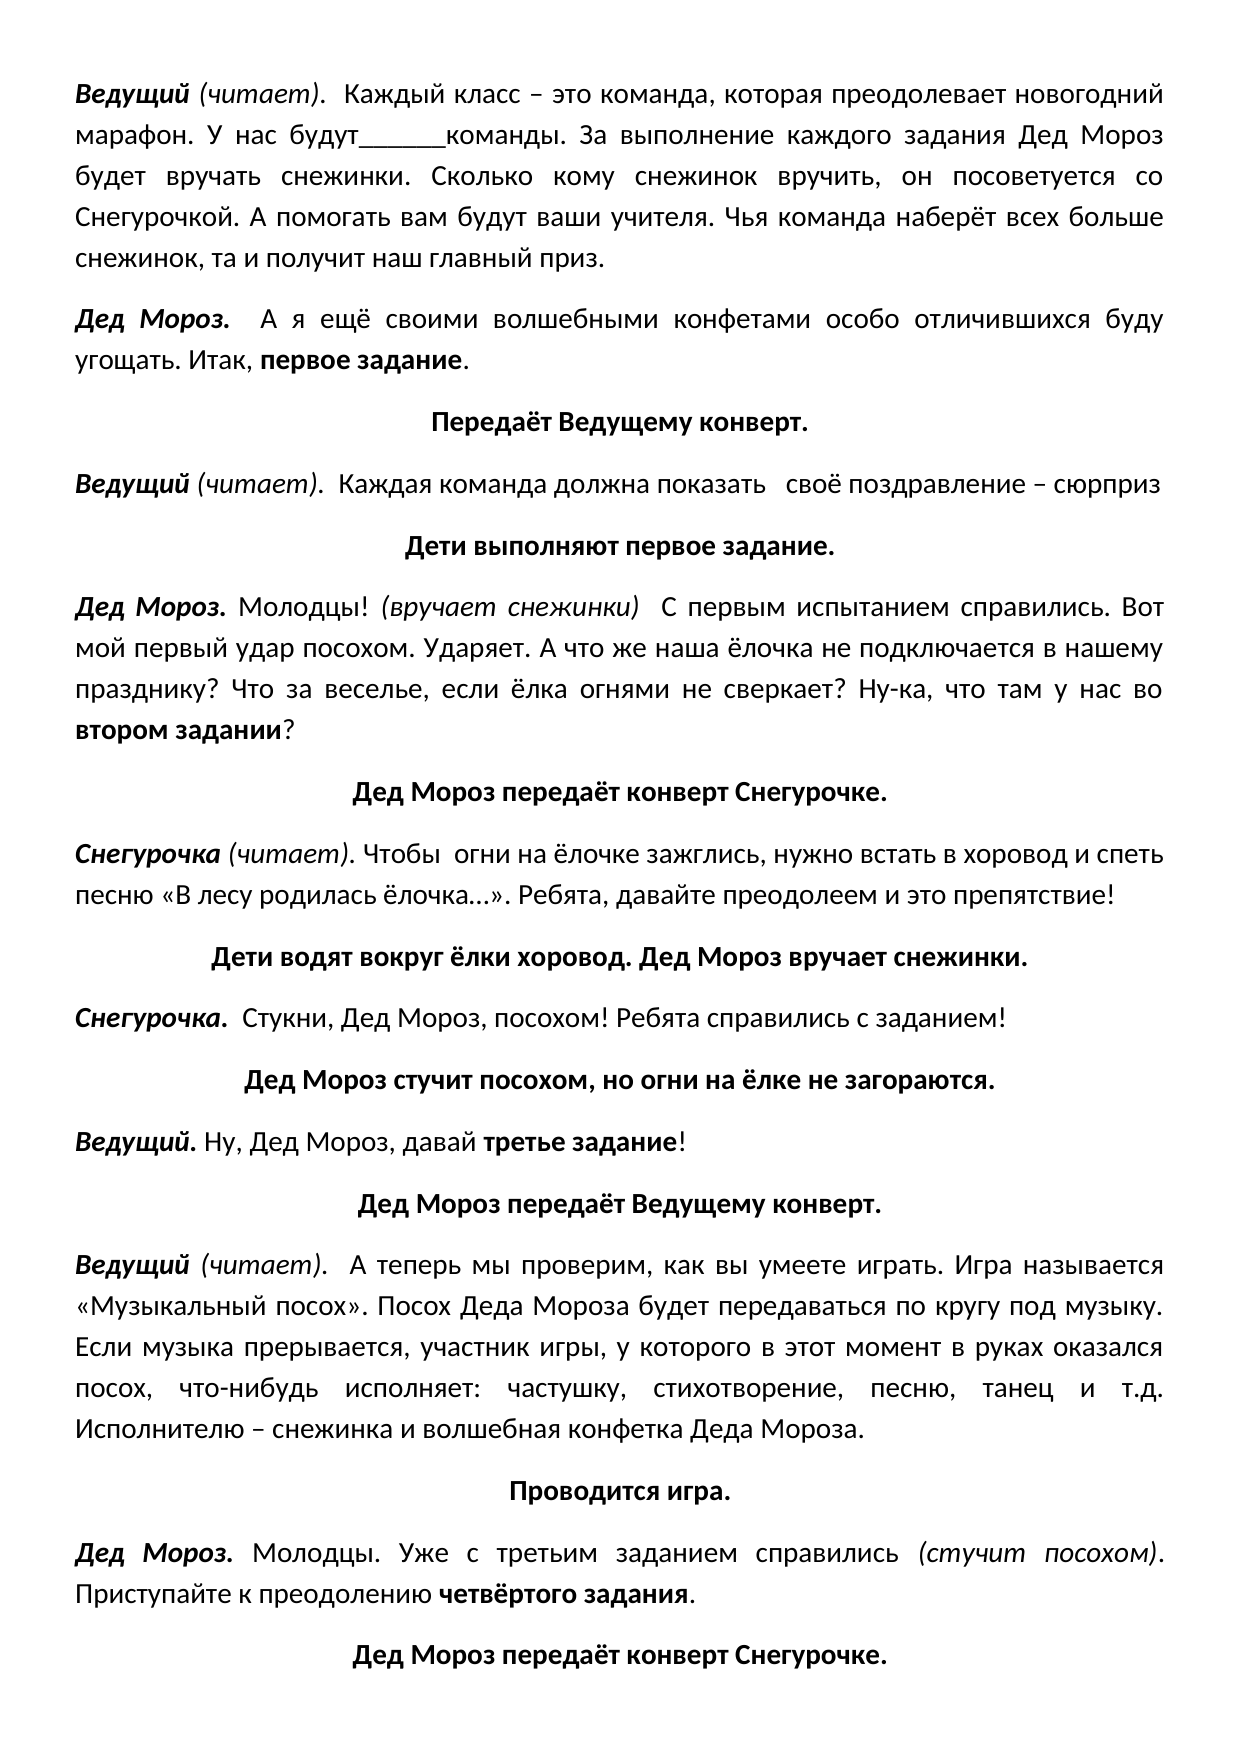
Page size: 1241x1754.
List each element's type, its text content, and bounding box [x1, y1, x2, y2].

text Дети выполняют первое задание. [75, 527, 1165, 562]
text Ведущий (читает). Каждая команда должна показать своё поздравление – сюрприз [75, 465, 1165, 501]
text Дед Мороз передаёт конверт Снегурочке. [75, 1636, 1165, 1672]
text Дед Мороз. А я ещё своими волшебными конфетами особо отличившихся буду угощать. Итак, первое задание. [75, 301, 1165, 377]
text Дед Мороз передаёт конверт Снегурочке. [75, 773, 1165, 809]
text Ведущий (читает). А теперь мы проверим, как вы умеете играть. Игра называется «Музыкальный посох». Посох Деда Мороза будет передаваться по кругу под музыку. Если музыка прерывается, участник игры, у которого в этот момент в руках оказался посох, что-нибудь исполняет: частушку, стихотворение, песню, танец и т.д. Исполнителю – снежинка и волшебная конфетка Деда Мороза. [75, 1246, 1165, 1446]
text Ведущий (читает). Каждый класс – это команда, которая преодолевает новогодний марафон. У нас будут______команды. За выполнение каждого задания Дед Мороз будет вручать снежинки. Сколько кому снежинок вручить, он посоветуется со Снегурочкой. А помогать вам будут ваши учителя. Чья команда наберёт всех больше снежинок, та и получит наш главный приз. [75, 75, 1165, 274]
text Дети водят вокруг ёлки хоровод. Дед Мороз вручает снежинки. [75, 938, 1165, 973]
text Дед Мороз. Молодцы! (вручает снежинки) С первым испытанием справились. Вот мой первый удар посохом. Ударяет. А что же наша ёлочка не подключается в нашему празднику? Что за веселье, если ёлка огнями не сверкает? Ну-ка, что там у нас во втором задании? [75, 588, 1165, 747]
text Дед Мороз передаёт Ведущему конверт. [75, 1185, 1165, 1220]
text Передаёт Ведущему конверт. [75, 403, 1165, 439]
text Проводится игра. [75, 1472, 1165, 1508]
text Дед Мороз стучит посохом, но огни на ёлке не загораются. [75, 1061, 1165, 1097]
text Дед Мороз. Молодцы. Уже с третьим заданием справились (стучит посохом). Приступайте к преодолению четвёртого задания. [75, 1534, 1165, 1610]
text Снегурочка. Стукни, Дед Мороз, посохом! Ребята справились с заданием! [75, 999, 1165, 1035]
text Ведущий. Ну, Дед Мороз, давай третье задание! [75, 1123, 1165, 1158]
text Снегурочка (читает). Чтобы огни на ёлочке зажглись, нужно встать в хоровод и спеть песню «В лесу родилась ёлочка…». Ребята, давайте преодолеем и это препятствие! [75, 835, 1165, 911]
